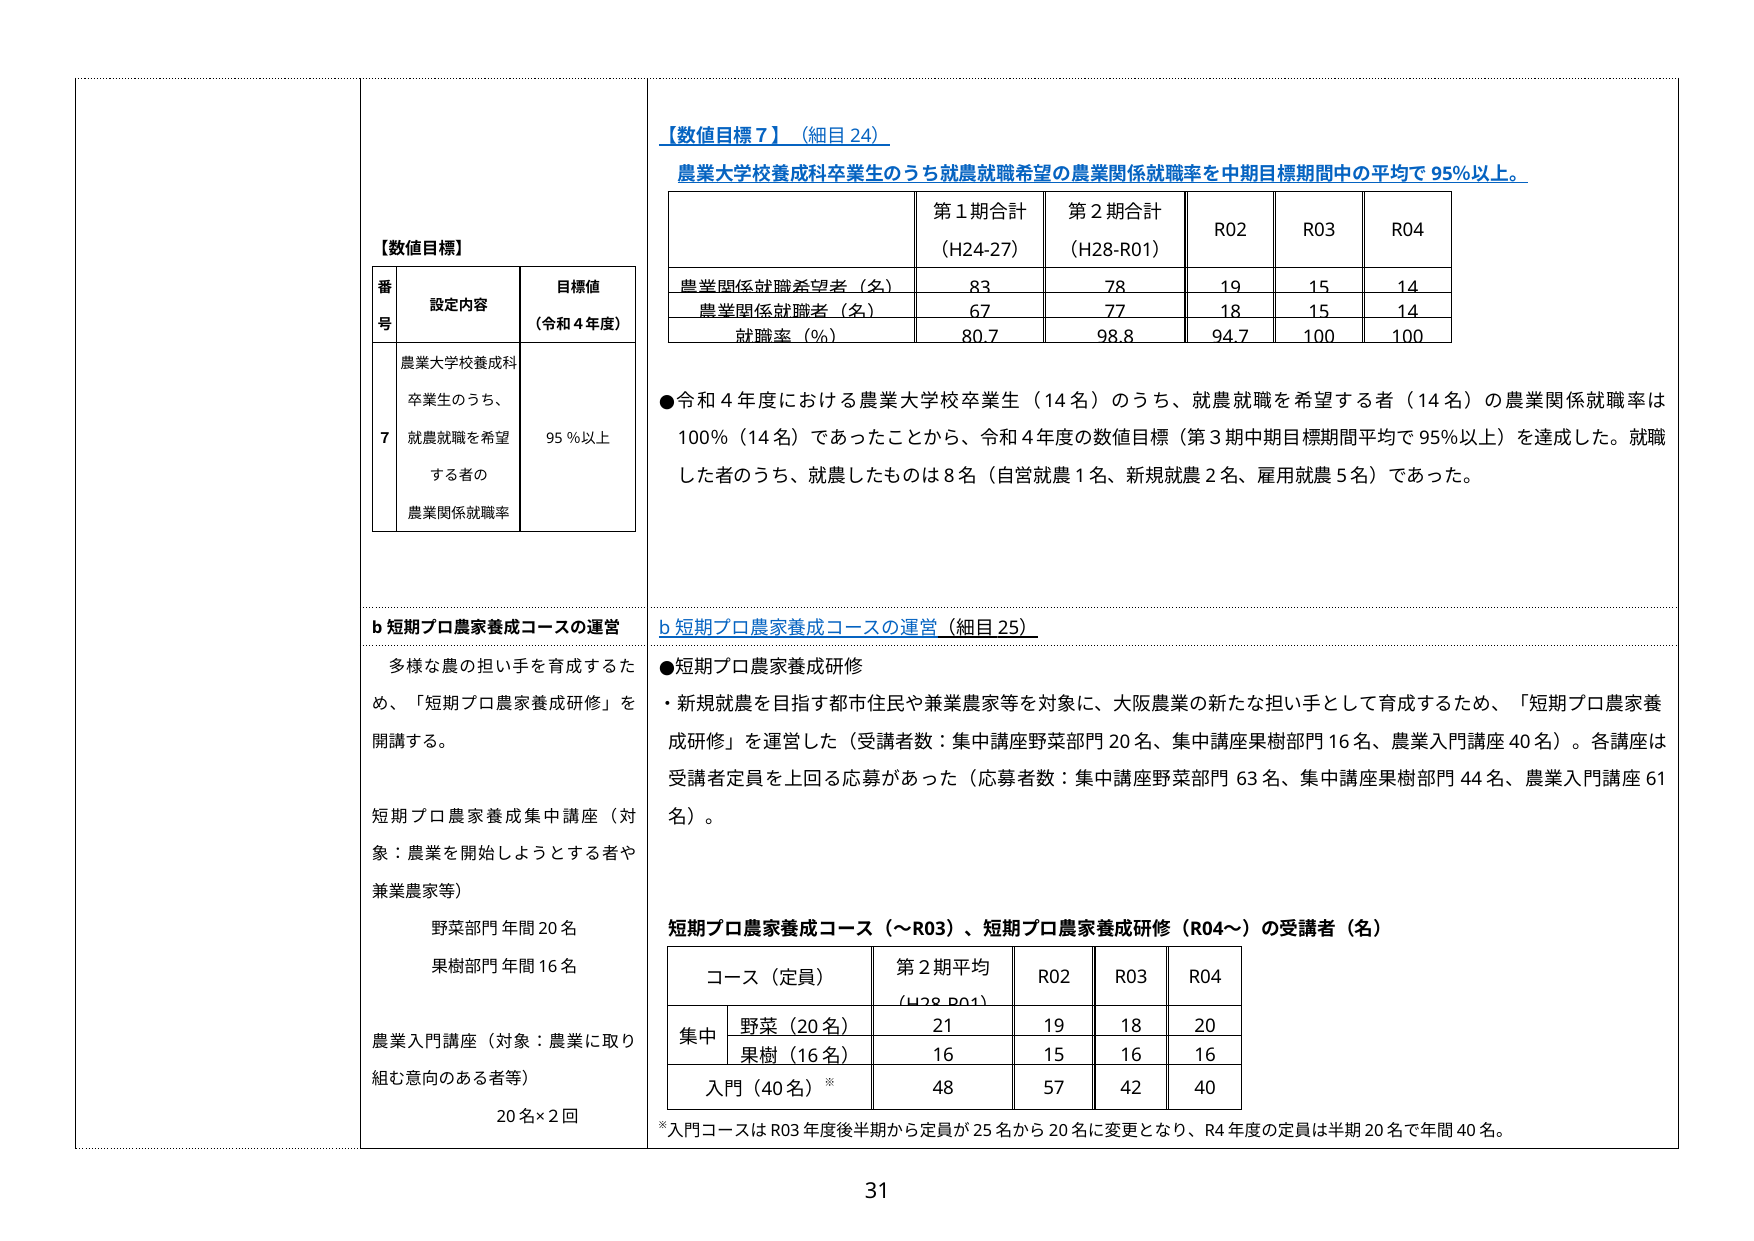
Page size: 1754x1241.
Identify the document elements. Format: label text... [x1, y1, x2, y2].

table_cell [648, 78, 1678, 607]
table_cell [361, 78, 647, 607]
table_cell b 短期プロ農家養成コースの運営 [361, 607, 647, 645]
table_cell b 短期プロ農家養成コースの運営（細目25） [648, 607, 1678, 645]
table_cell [361, 645, 647, 1148]
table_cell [648, 645, 1678, 1148]
